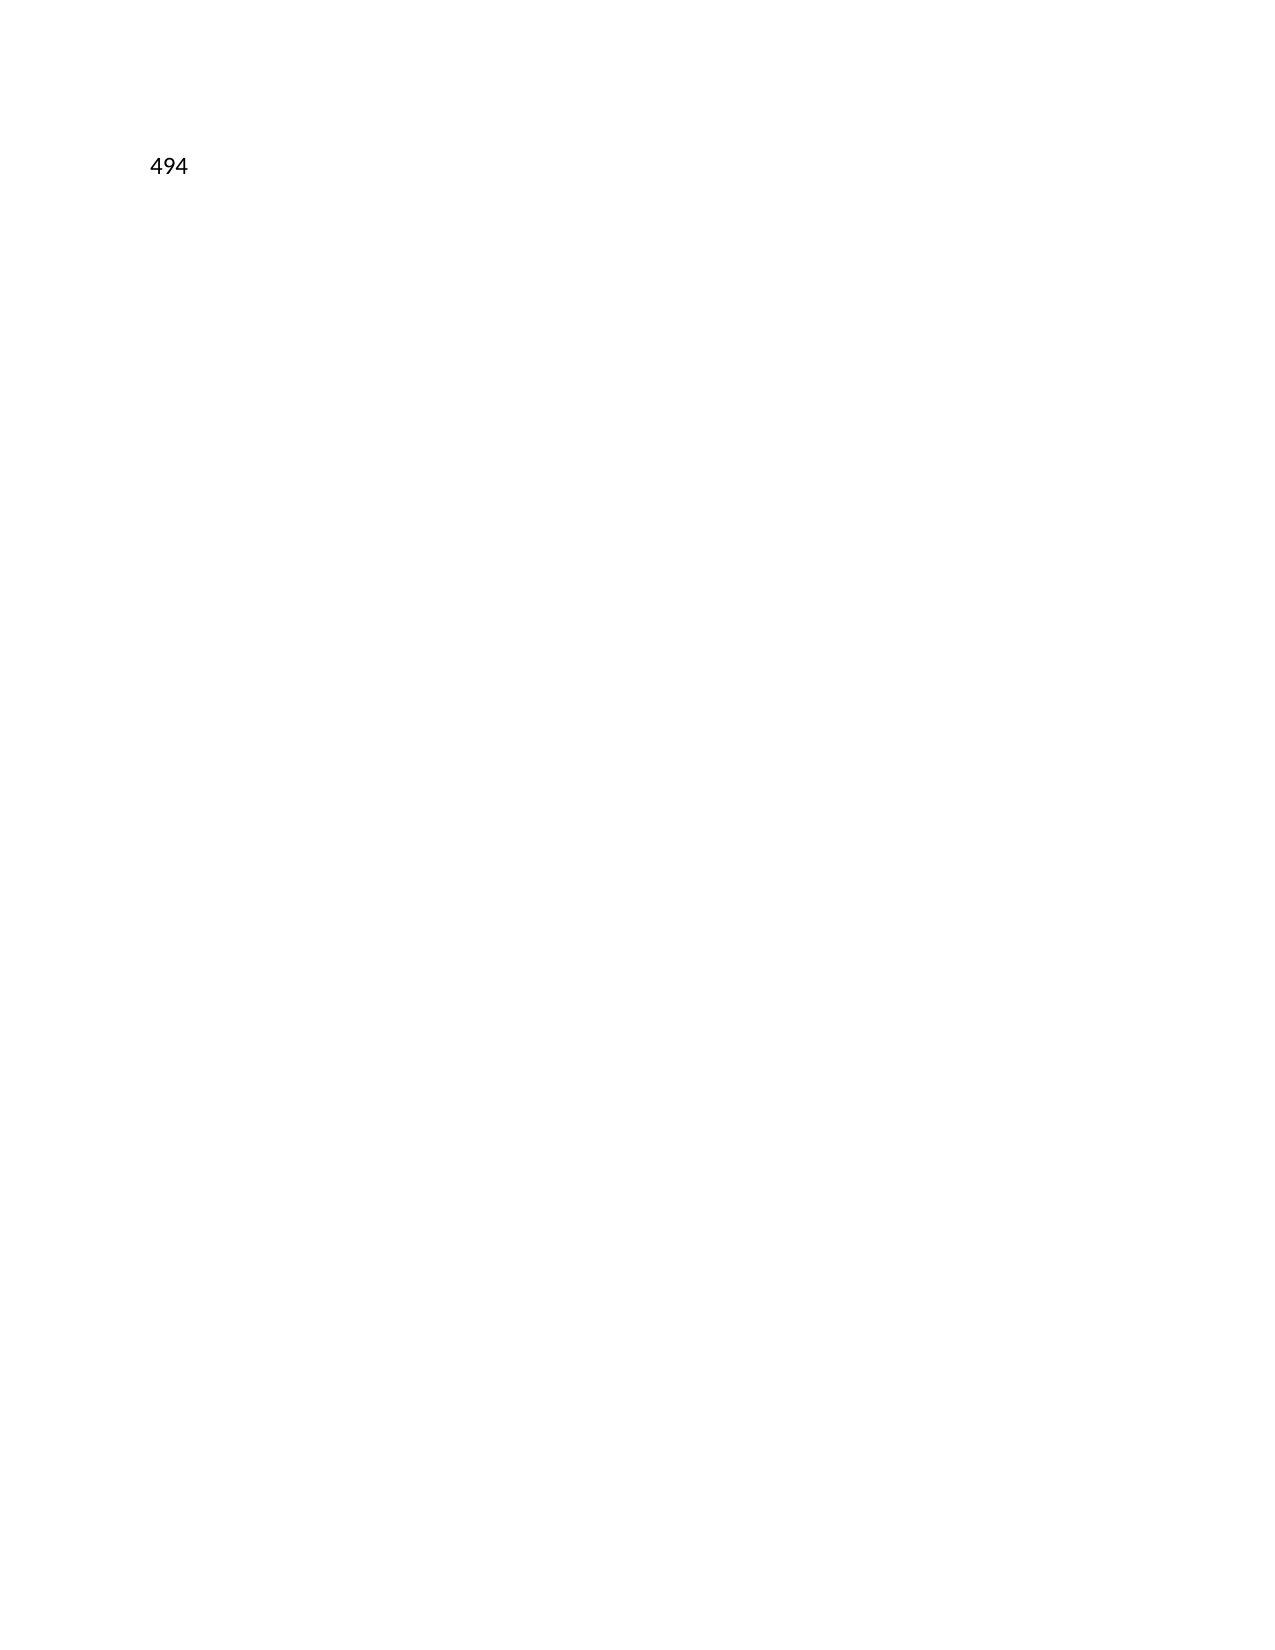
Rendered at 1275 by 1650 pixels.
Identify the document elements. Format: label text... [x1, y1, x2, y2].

text 494 [150, 150, 1125, 181]
